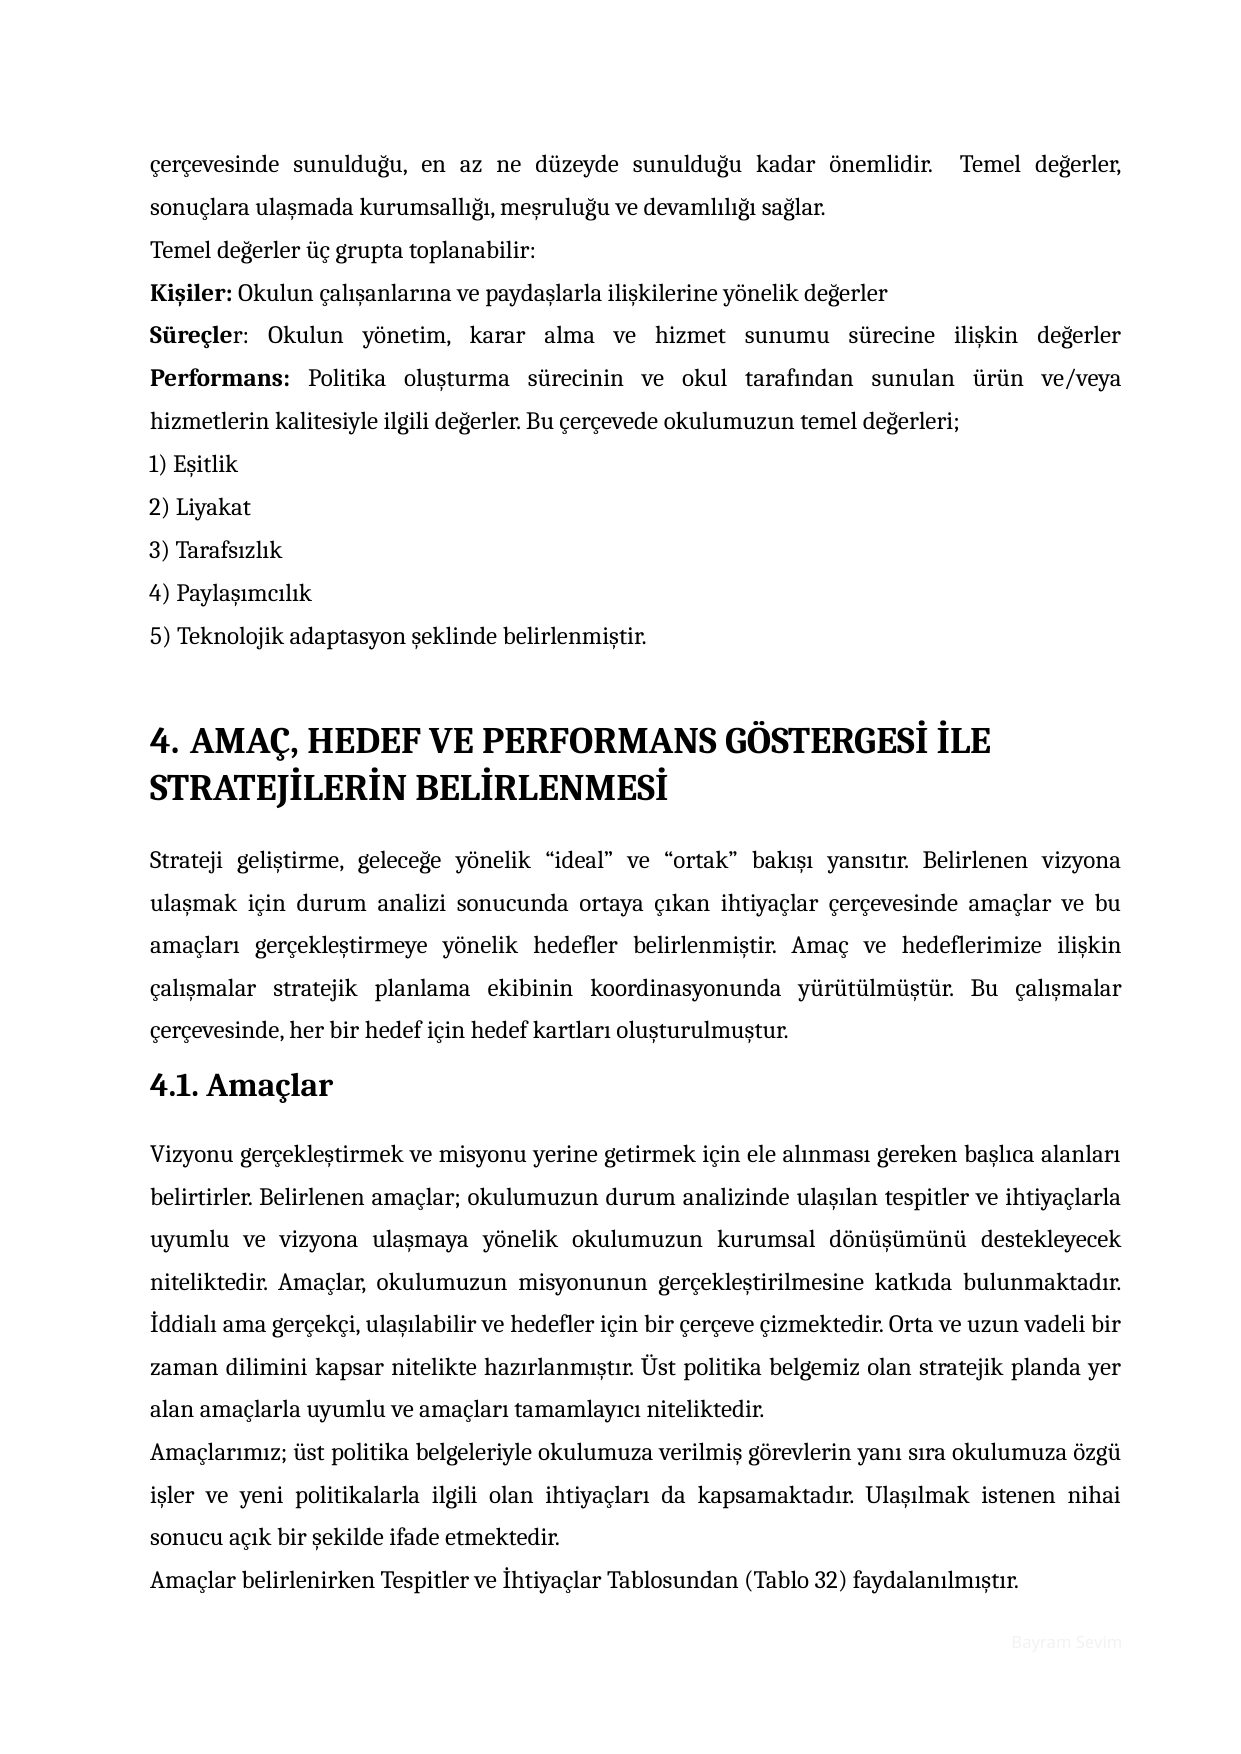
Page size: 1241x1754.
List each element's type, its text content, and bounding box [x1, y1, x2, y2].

text Süreçler: Okulun yönetim, karar alma ve hizmet sunumu sürecine ilişkin değerler Performans: Politika oluşturma sürecinin ve okul tarafından sunulan ürün ve/veya hizmetlerin kalitesiyle ilgili değerler. Bu çerçevede okulumuzun temel değerleri; [150, 321, 1122, 436]
text Amaçlarımız; üst politika belgeleriyle okulumuza verilmiş görevlerin yanı sıra okulumuza özgü işler ve yeni politikalarla ilgili olan ihtiyaçları da kapsamaktadır. Ulaşılmak istenen nihai sonucu açık bir şekilde ifade etmektedir. [150, 1438, 1122, 1552]
list 4) Paylaşımcılık [149, 579, 975, 608]
list 2) Liyakat [149, 493, 975, 522]
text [150, 150, 1122, 222]
text Kişiler: Okulun çalışanlarına ve paydaşlarla ilişkilerine yönelik değerler [150, 278, 1122, 307]
text Strateji geliştirme, geleceğe yönelik “ideal” ve “ortak” bakışı yansıtır. Belirlenen vizyona ulaşmak için durum analizi sonucunda ortaya çıkan ihtiyaçlar çerçevesinde amaçlar ve bu amaçları gerçekleştirmeye yönelik hedefler belirlenmiştir. Amaç ve hedeflerimize ilişkin çalışmalar stratejik planlama ekibinin koordinasyonunda yürütülmüştür. Bu çalışmalar çerçevesinde, her bir hedef için hedef kartları oluşturulmuştur. [150, 846, 1122, 1045]
list 1) Eşitlik [149, 450, 975, 478]
text 5) Teknolojik adaptasyon şeklinde belirlenmiştir. [150, 622, 1122, 651]
subtitle 4.1. Amaçlar [150, 1066, 1122, 1105]
list 3) Tarafsızlık [149, 536, 975, 565]
text Vizyonu gerçekleştirmek ve misyonu yerine getirmek için ele alınması gereken başlıca alanları belirtirler. Belirlenen amaçlar; okulumuzun durum analizinde ulaşılan tespitler ve ihtiyaçlarla uyumlu ve vizyona ulaşmaya yönelik okulumuzun kurumsal dönüşümünü destekleyecek niteliktedir. Amaçlar, okulumuzun misyonunun gerçekleştirilmesine katkıda bulunmaktadır. İddialı ama gerçekçi, ulaşılabilir ve hedefler için bir çerçeve çizmektedir. Orta ve uzun vadeli bir zaman dilimini kapsar nitelikte hazırlanmıştır. Üst politika belgemiz olan stratejik planda yer alan amaçlarla uyumlu ve amaçları tamamlayıcı niteliktedir. [150, 1140, 1122, 1424]
text Temel değerler üç grupta toplanabilir: [150, 236, 1122, 264]
text Amaçlar belirlenirken Tespitler ve İhtiyaçlar Tablosundan (Tablo 32) faydalanılmıştır. [150, 1566, 1122, 1595]
subtitle 4. AMAÇ, HEDEF VE PERFORMANS GÖSTERGESİ İLE STRATEJİLERİN BELİRLENMESİ [150, 720, 1122, 810]
